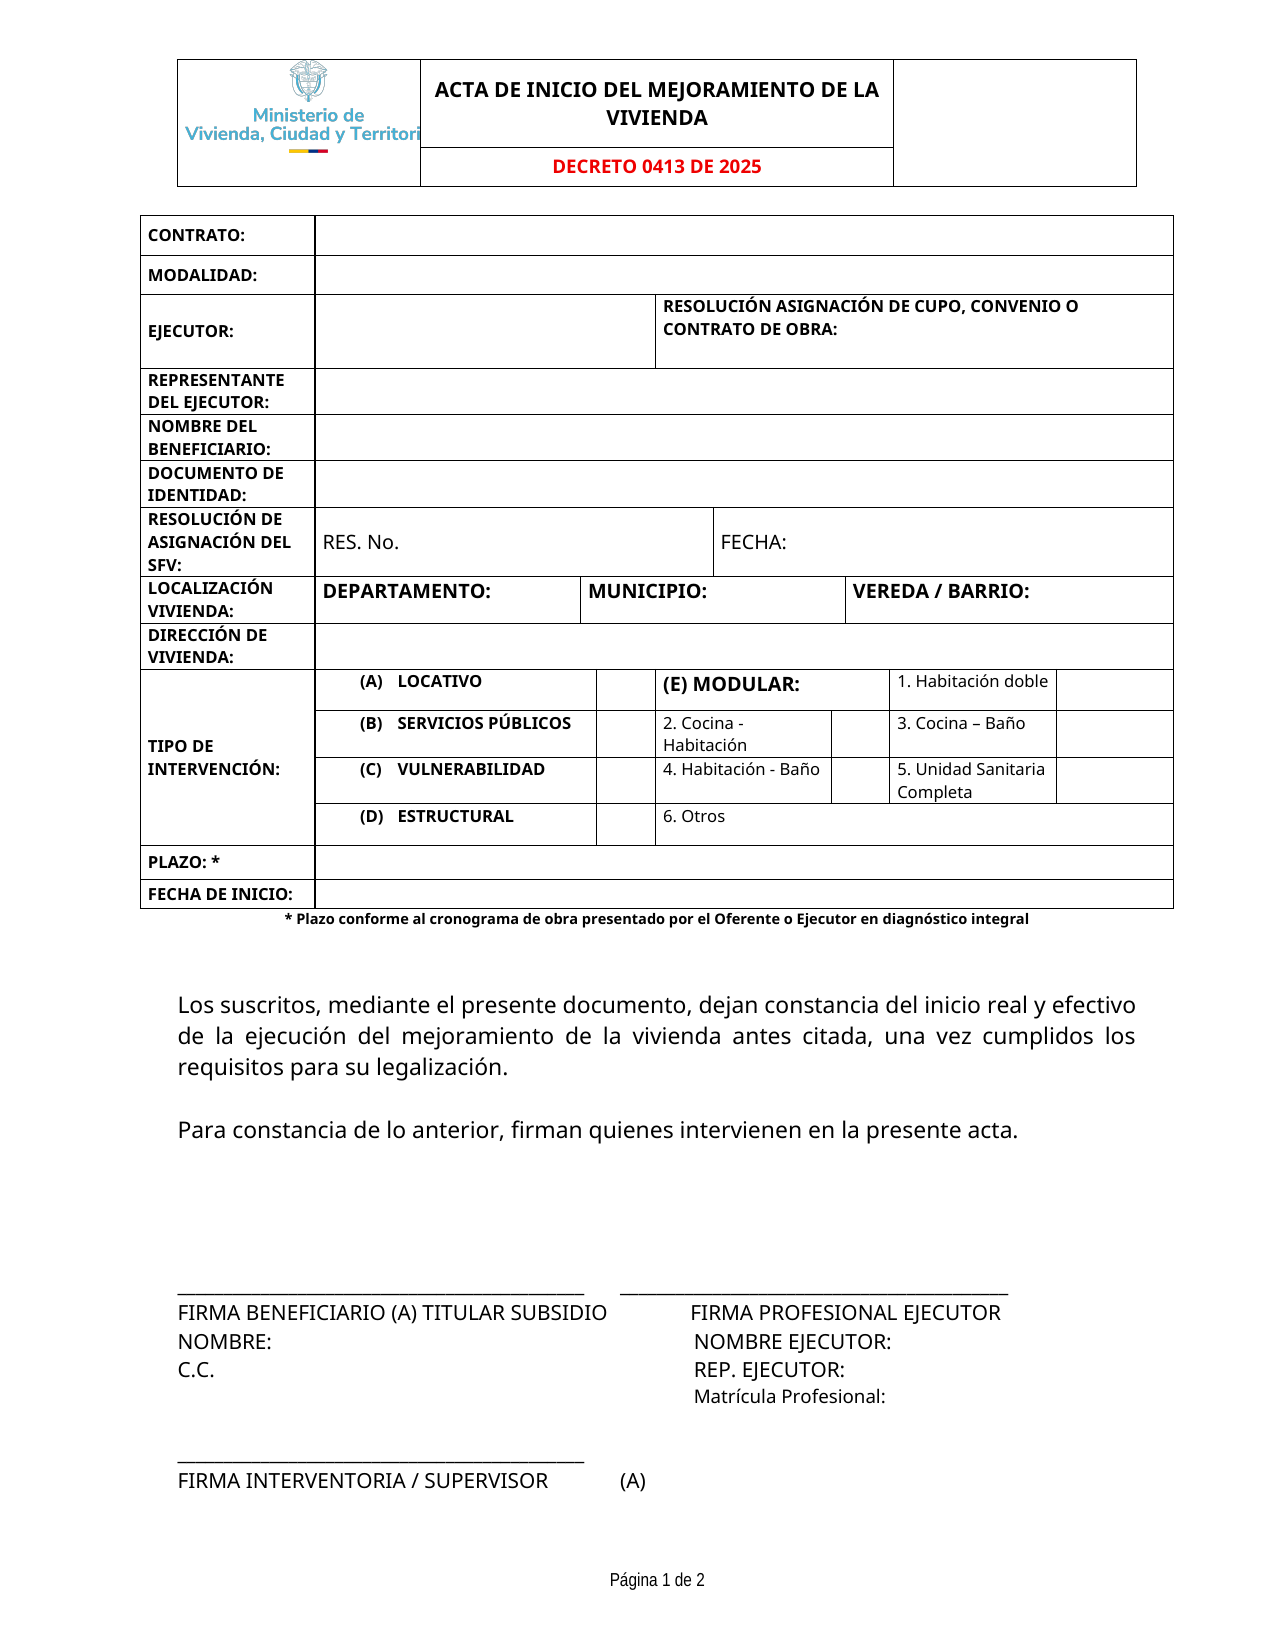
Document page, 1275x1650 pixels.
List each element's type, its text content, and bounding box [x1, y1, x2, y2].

table_cell [597, 670, 655, 710]
table_cell [316, 880, 1173, 908]
text ____________________________________________ [177, 1438, 1137, 1466]
table_cell VEREDA / BARRIO: [846, 577, 1173, 622]
text NOMBRE: NOMBRE EJECUTOR: [177, 1327, 1137, 1355]
table_cell DIRECCIÓN DE VIVIENDA: [141, 624, 314, 669]
table_header CONTRATO: [141, 216, 314, 254]
table_cell 5. Unidad Sanitaria Completa [890, 758, 1056, 803]
table_cell 4. Habitación - Baño [656, 758, 831, 803]
table_cell 6. Otros [656, 804, 1173, 844]
table_cell [316, 369, 1173, 414]
table_cell RES. No. [316, 508, 713, 576]
table_cell [316, 461, 1173, 507]
table_cell [316, 256, 1173, 294]
table_cell [597, 804, 655, 844]
table_cell [597, 758, 655, 803]
table_cell VULNERABILIDAD [316, 758, 596, 803]
table_cell [316, 295, 655, 367]
picture [184, 60, 421, 153]
table_cell DEPARTAMENTO: [316, 577, 580, 622]
text Para constancia de lo anterior, firman quienes intervienen en la presente acta. [177, 1114, 1137, 1145]
table_cell [832, 711, 889, 757]
table_cell [1057, 711, 1173, 757]
table_cell FECHA DE INICIO: [141, 880, 314, 908]
table_cell REPRESENTANTE DEL EJECUTOR: [141, 369, 314, 414]
table_cell [832, 758, 889, 803]
table_cell LOCALIZACIÓN VIVIENDA: [141, 577, 314, 622]
table_cell EJECUTOR: [141, 295, 314, 367]
table_cell SERVICIOS PÚBLICOS [316, 711, 596, 757]
table_cell RESOLUCIÓN DE ASIGNACIÓN DEL SFV: [141, 508, 314, 576]
table_cell NOMBRE DEL BENEFICIARIO: [141, 415, 314, 460]
text C.C. REP. EJECUTOR: [177, 1355, 1137, 1384]
text ____________________________________________ __________________________________________ [177, 1270, 1137, 1298]
text FIRMA INTERVENTORIA / SUPERVISOR (A) [177, 1466, 1137, 1494]
table_cell (E) MODULAR: [656, 670, 889, 710]
table_cell DOCUMENTO DE IDENTIDAD: [141, 461, 314, 507]
table_cell MODALIDAD: [141, 256, 314, 294]
text Matrícula Profesional: [177, 1384, 1137, 1409]
table_cell 3. Cocina – Baño [890, 711, 1056, 757]
table_cell RESOLUCIÓN ASIGNACIÓN DE CUPO, CONVENIO O CONTRATO DE OBRA: [656, 295, 1173, 367]
table_cell FECHA: [714, 508, 1173, 576]
table_cell [316, 624, 1173, 669]
table_cell [1057, 670, 1173, 710]
table_cell LOCATIVO [316, 670, 596, 710]
table_cell PLAZO: * [141, 846, 314, 879]
text * Plazo conforme al cronograma de obra presentado por el Oferente o Ejecutor en diagnóstico integral [177, 909, 1137, 929]
table_cell [1057, 758, 1173, 803]
table_cell [316, 415, 1173, 460]
table_cell [597, 711, 655, 757]
table_cell [316, 846, 1173, 879]
table_cell 1. Habitación doble [890, 670, 1056, 710]
table_cell TIPO DE INTERVENCIÓN: [141, 670, 314, 844]
text FIRMA BENEFICIARIO (A) TITULAR SUBSIDIO FIRMA PROFESIONAL EJECUTOR [177, 1298, 1137, 1327]
table_header [316, 216, 1173, 254]
table_cell ESTRUCTURAL [316, 804, 596, 844]
table_cell 2. Cocina - Habitación [656, 711, 831, 757]
text Los suscritos, mediante el presente documento, dejan constancia del inicio real y efectivo de la ejecución del mejoramiento de la vivienda antes citada, una vez cumplidos los requisitos para su legalización. [177, 989, 1137, 1082]
table_cell MUNICIPIO: [581, 577, 845, 622]
